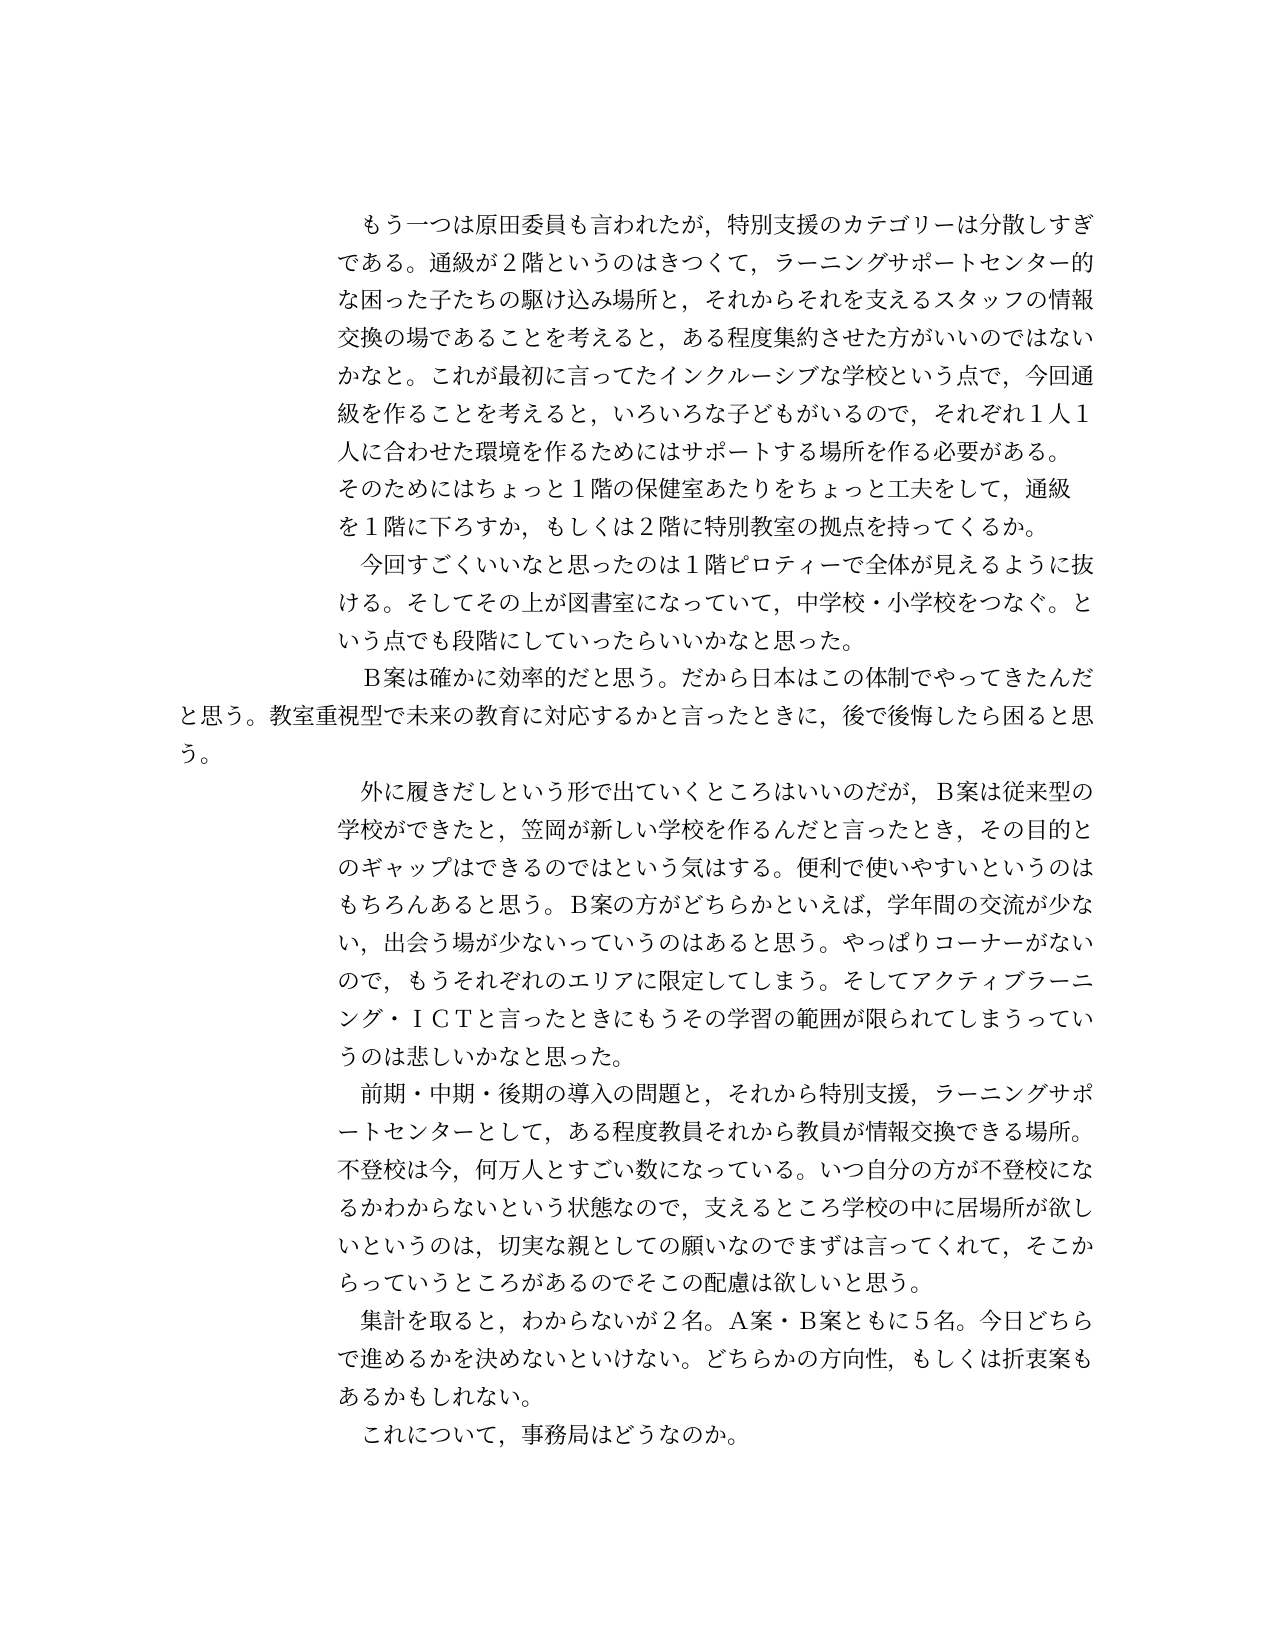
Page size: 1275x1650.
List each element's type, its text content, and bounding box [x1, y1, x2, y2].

text Ｂ案は確かに効率的だと思う。だから日本はこの体制でやってきたんだ [177, 661, 1098, 693]
text を１階に下ろすか，もしくは２階に特別教室の拠点を持ってくるか。 [177, 509, 1098, 542]
text そのためにはちょっと１階の保健室あたりをちょっと工夫をして，通級 [177, 471, 1098, 504]
text これについて，事務局はどうなのか。 [177, 1417, 1098, 1450]
text 前期・中期・後期の導入の問題と，それから特別支援，ラーニングサポートセンターとして，ある程度教員それから教員が情報交換できる場所。不登校は今，何万人とすごい数になっている。いつ自分の方が不登校になるかわからないという状態なので，支えるところ学校の中に居場所が欲しいというのは，切実な親としての願いなのでまずは言ってくれて，そこからっていうところがあるのでそこの配慮は欲しいと思う。 [338, 1076, 1098, 1298]
text 集計を取ると，わからないが２名。Ａ案・Ｂ案ともに５名。今日どちら [177, 1303, 1098, 1336]
text で進めるかを決めないといけない。どちらかの方向性，もしくは折衷案もあるかもしれない。 [338, 1341, 1098, 1412]
text もう一つは原田委員も言われたが，特別支援のカテゴリーは分散しすぎである。通級が２階というのはきつくて，ラーニングサポートセンター的な困った子たちの駆け込み場所と，それからそれを支えるスタッフの情報交換の場であることを考えると，ある程度集約させた方がいいのではないかなと。これが最初に言ってたインクルーシブな学校という点で，今回通級を作ることを考えると，いろいろな子どもがいるので，それぞれ１人１人に合わせた環境を作るためにはサポートする場所を作る必要がある。 [338, 207, 1098, 467]
text 今回すごくいいなと思ったのは１階ピロティーで全体が見えるように抜ける。そしてその上が図書室になっていて，中学校・小学校をつなぐ。という点でも段階にしていったらいいかなと思った。 [338, 547, 1098, 656]
text 外に履きだしという形で出ていくところはいいのだが，Ｂ案は従来型の学校ができたと，笠岡が新しい学校を作るんだと言ったとき，その目的とのギャップはできるのではという気はする。便利で使いやすいというのはもちろんあると思う。Ｂ案の方がどちらかといえば，学年間の交流が少ない，出会う場が少ないっていうのはあると思う。やっぱりコーナーがないので，もうそれぞれのエリアに限定してしまう。そしてアクティブラーニング・ＩＣＴと言ったときにもうその学習の範囲が限られてしまうっていうのは悲しいかなと思った。 [338, 774, 1098, 1072]
text と思う。教室重視型で未来の教育に対応するかと言ったときに，後で後悔したら困ると思う。 [17, 698, 1098, 769]
